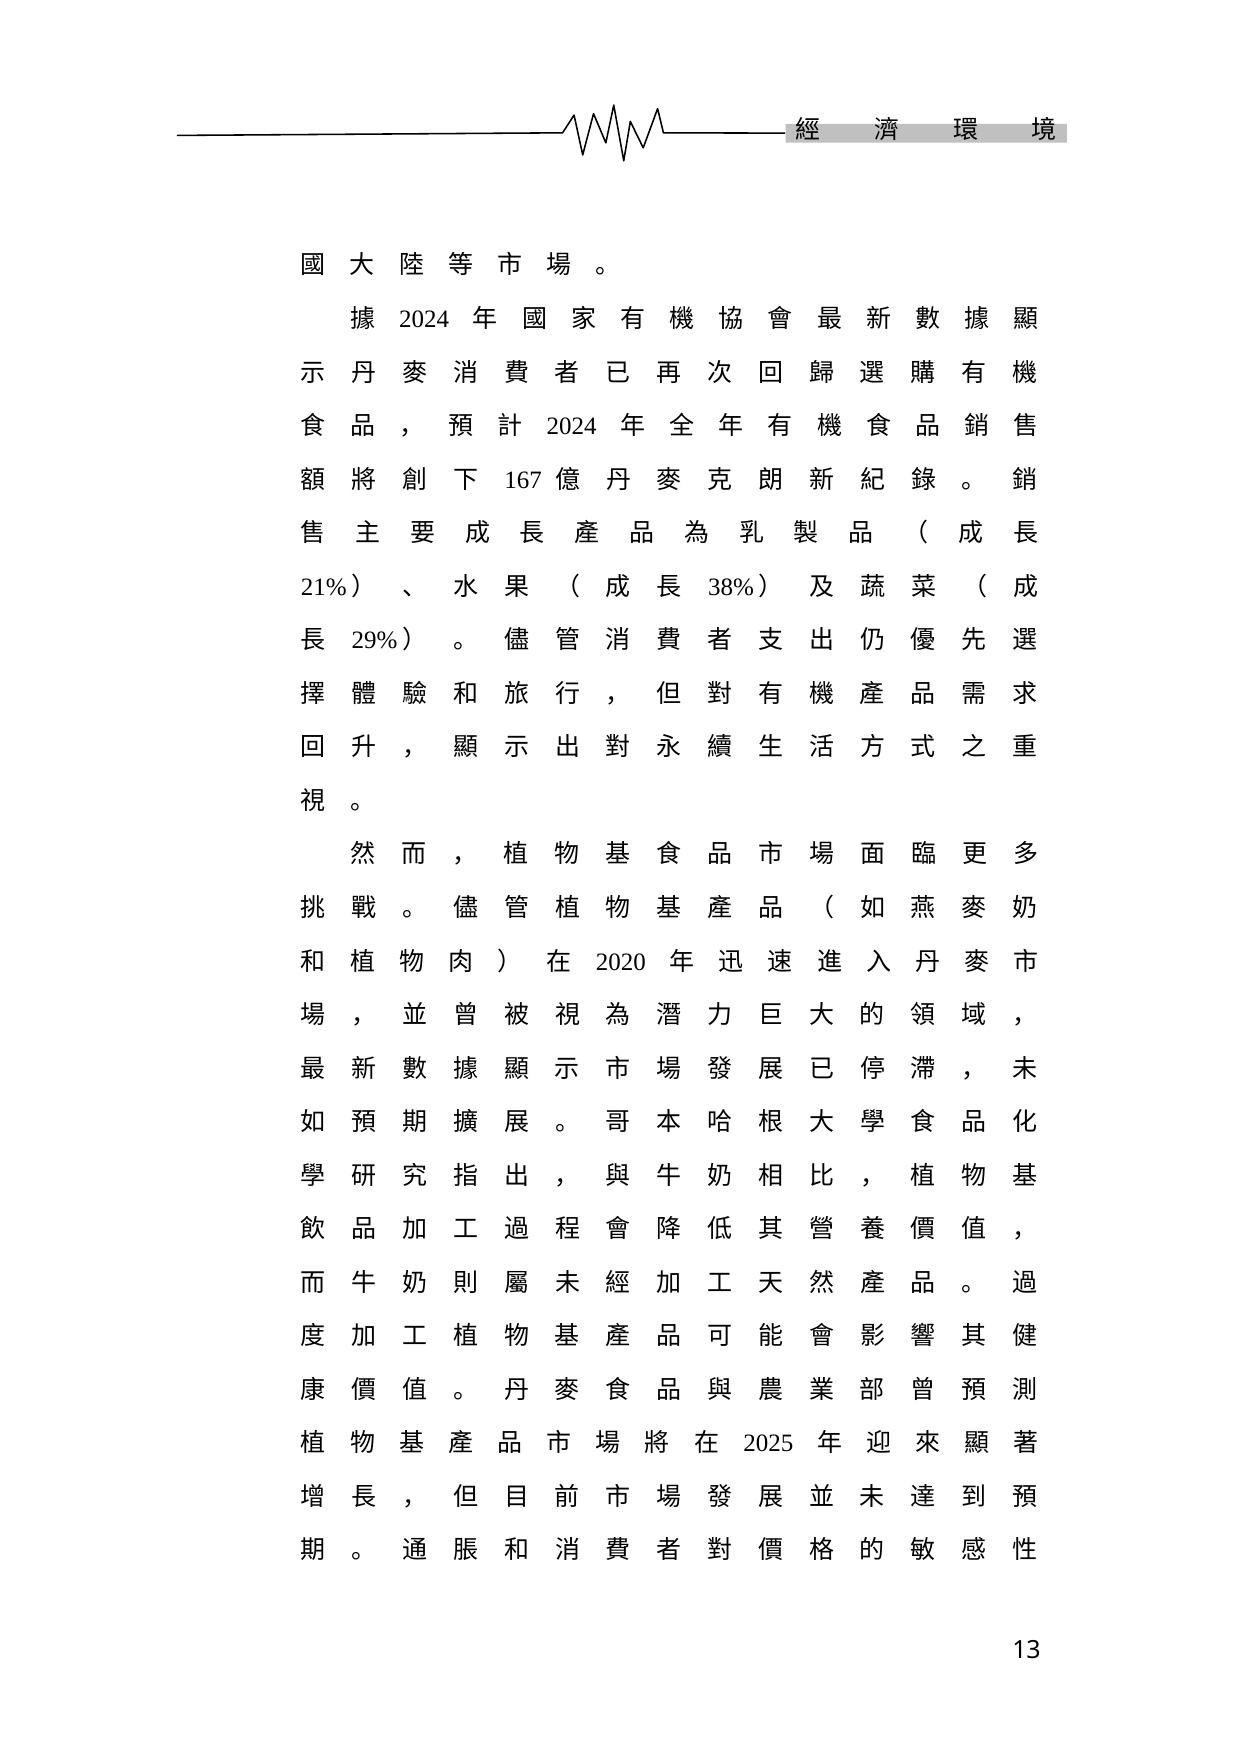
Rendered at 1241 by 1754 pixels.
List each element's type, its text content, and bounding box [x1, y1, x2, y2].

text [276, 825, 1063, 1575]
text 據2024年國家有機協會最新數據顯示丹麥消費者已再次回歸選購有機食品，預計2024年全年有機食品銷售額將創下167億丹麥克朗新紀錄。銷售主要成長產品為乳製品（成長21%）、水果（成長38%）及蔬菜（成長29%）。儘管消費者支出仍優先選擇體驗和旅行，但對有機產品需求回升，顯示出對永續生活方式之重視。 [276, 290, 1063, 825]
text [276, 236, 1063, 290]
